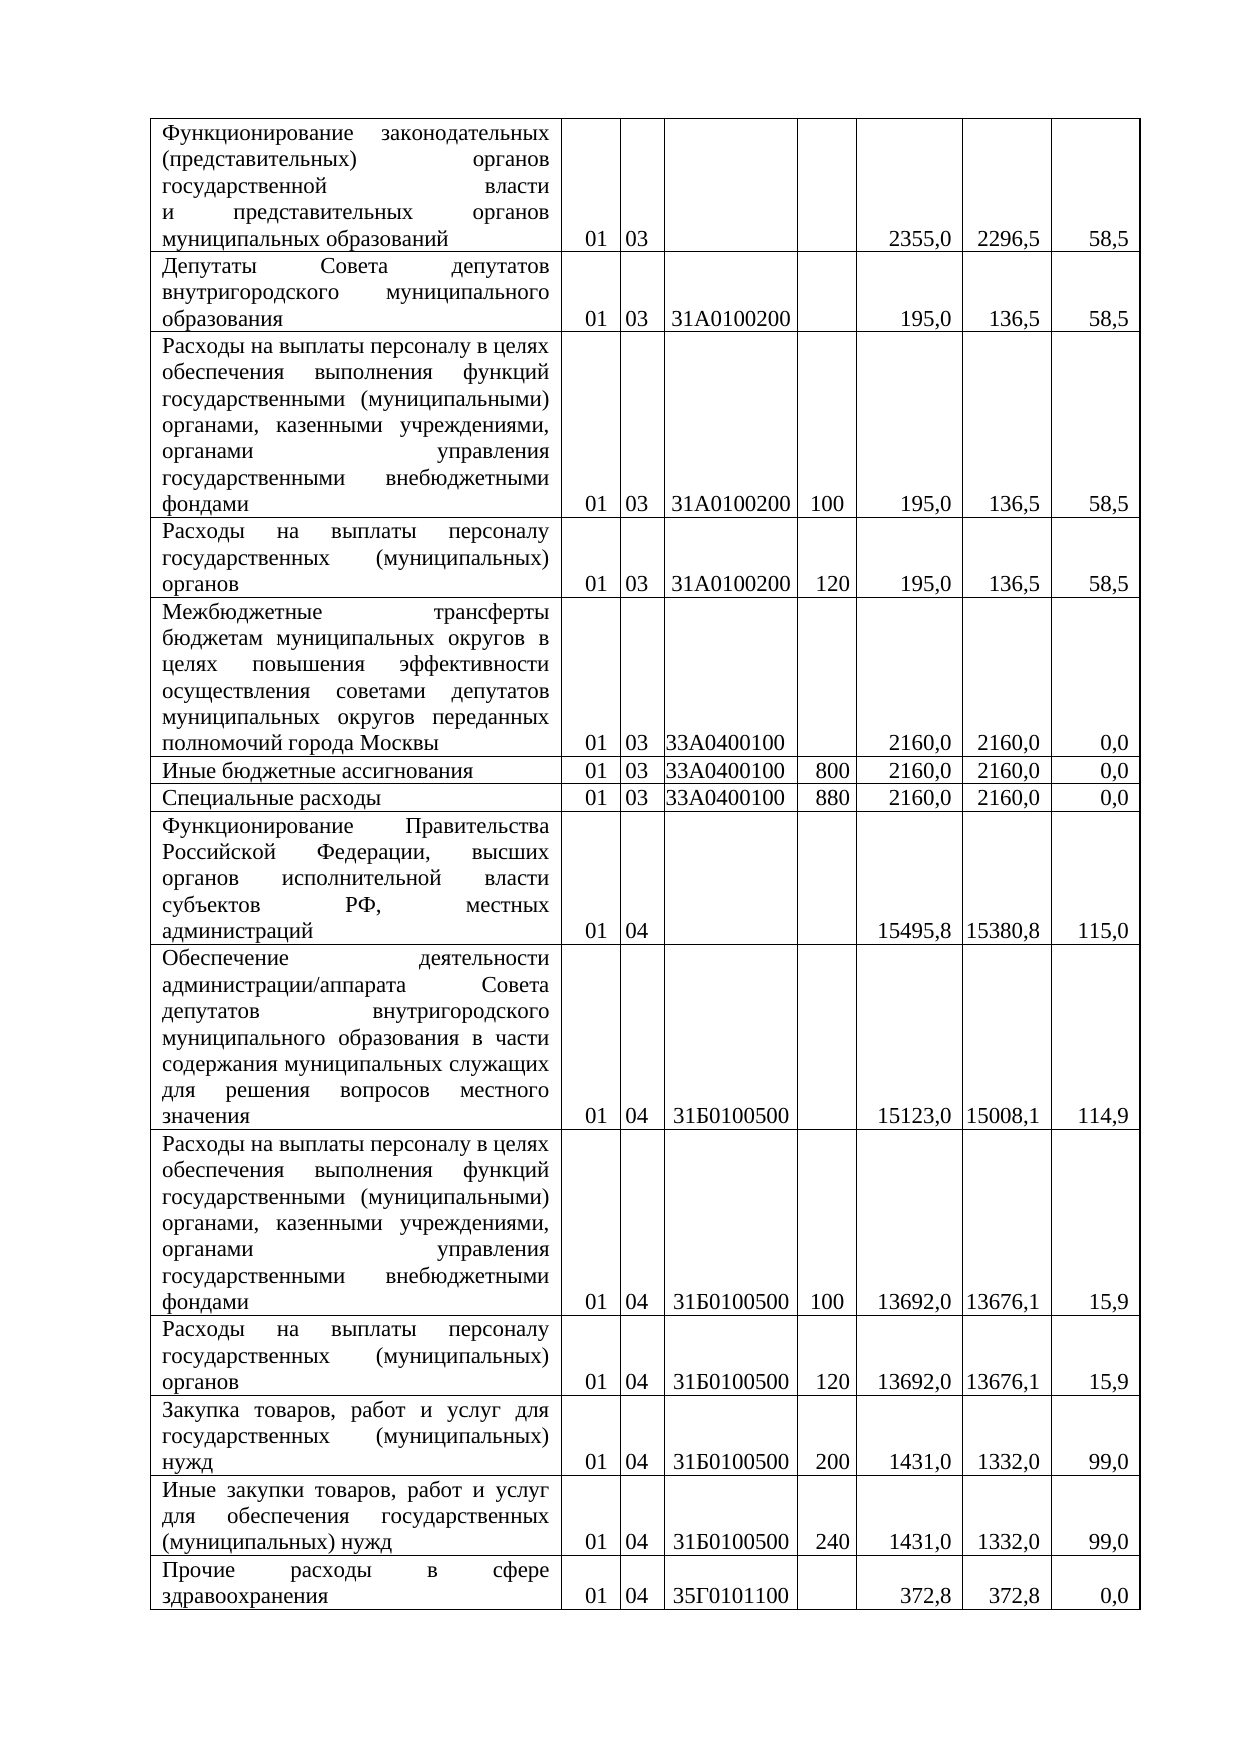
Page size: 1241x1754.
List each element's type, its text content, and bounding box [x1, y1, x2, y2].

table_cell Закупка товаров, работ и услуг для государственных (муниципальных) нужд [151, 1396, 561, 1475]
table_cell 03 [621, 119, 664, 251]
table_cell [798, 252, 856, 331]
table_cell 03 [621, 332, 664, 517]
table_cell [665, 119, 797, 251]
table_cell 01 [562, 1396, 620, 1475]
table_cell 120 [798, 518, 856, 597]
table_cell 01 [562, 1316, 620, 1394]
table_cell 200 [798, 1396, 856, 1475]
table_cell 2160,0 [857, 598, 962, 756]
table_cell 115,0 [1052, 812, 1139, 943]
table_cell 15495,8 [857, 812, 962, 943]
table_cell 01 [562, 1556, 620, 1608]
table_cell 2160,0 [857, 784, 962, 811]
table_cell 04 [621, 1476, 664, 1555]
table_cell 01 [562, 945, 620, 1129]
table_cell Межбюджетные трансферты бюджетам муниципальных округов в целях повышения эффективности осуществления советами депутатов муниципальных округов переданных полномочий города Москвы [151, 598, 561, 756]
table_cell Расходы на выплаты персоналу государственных (муниципальных) органов [151, 518, 561, 597]
table_cell Обеспечение деятельности администрации/аппарата Совета депутатов внутригородского муниципального образования в части содержания муниципальных служащих для решения вопросов местного значения [151, 945, 561, 1129]
table_cell 58,5 [1052, 518, 1139, 597]
table_cell 1431,0 [857, 1476, 962, 1555]
table_cell 100 [798, 1130, 856, 1314]
table_cell Функционирование законодательных (представительных) органов государственной власти и представительных органов муниципальных образований [151, 119, 561, 251]
table_cell 31Б0100500 [665, 945, 797, 1129]
table_cell 01 [562, 518, 620, 597]
table_cell [798, 812, 856, 943]
table_cell 0,0 [1052, 784, 1139, 811]
table_cell 1332,0 [963, 1476, 1051, 1555]
table_cell 99,0 [1052, 1396, 1139, 1475]
table_cell 2160,0 [857, 757, 962, 783]
table_cell 15123,0 [857, 945, 962, 1129]
table_cell 01 [562, 757, 620, 783]
table_cell Расходы на выплаты персоналу государственных (муниципальных) органов [151, 1316, 561, 1394]
table_cell 31А0100200 [665, 332, 797, 517]
table_cell Прочие расходы в сфере здравоохранения [151, 1556, 561, 1608]
table_cell Иные закупки товаров, работ и услуг для обеспечения государственных (муниципальных) нужд [151, 1476, 561, 1555]
table_cell [798, 945, 856, 1129]
table_cell 01 [562, 812, 620, 943]
table_cell 01 [562, 598, 620, 756]
table_cell [798, 1556, 856, 1608]
table_cell 31Б0100500 [665, 1396, 797, 1475]
table_cell 240 [798, 1476, 856, 1555]
table_cell 15,9 [1052, 1316, 1139, 1394]
table_cell 35Г0101100 [665, 1556, 797, 1608]
table_cell 136,5 [963, 252, 1051, 331]
table_cell 58,5 [1052, 332, 1139, 517]
table_cell 15008,1 [963, 945, 1051, 1129]
table_cell 13676,1 [963, 1316, 1051, 1394]
table_cell 58,5 [1052, 252, 1139, 331]
table_cell 13692,0 [857, 1316, 962, 1394]
table_cell 04 [621, 812, 664, 943]
table_cell 04 [621, 945, 664, 1129]
table_cell 0,0 [1052, 757, 1139, 783]
table_cell Депутаты Совета депутатов внутригородского муниципального образования [151, 252, 561, 331]
table_cell 195,0 [857, 332, 962, 517]
table_cell 2355,0 [857, 119, 962, 251]
table_cell 01 [562, 1130, 620, 1314]
table_cell 03 [621, 518, 664, 597]
table_cell Иные бюджетные ассигнования [151, 757, 561, 783]
table_cell 04 [621, 1556, 664, 1608]
table_cell [798, 598, 856, 756]
table_cell 372,8 [963, 1556, 1051, 1608]
table_cell 03 [621, 598, 664, 756]
table_cell 195,0 [857, 518, 962, 597]
table_cell [665, 812, 797, 943]
table_cell 2160,0 [963, 598, 1051, 756]
table_cell 04 [621, 1130, 664, 1314]
table_cell 58,5 [1052, 119, 1139, 251]
table_cell 13692,0 [857, 1130, 962, 1314]
table_cell 01 [562, 1476, 620, 1555]
table_cell 01 [562, 332, 620, 517]
table_cell 2296,5 [963, 119, 1051, 251]
table_cell 31Б0100500 [665, 1130, 797, 1314]
table_cell 04 [621, 1396, 664, 1475]
table_cell Функционирование Правительства Российской Федерации, высших органов исполнительной власти субъектов РФ, местных администраций [151, 812, 561, 943]
table_cell 33А0400100 [665, 757, 797, 783]
table_cell 114,9 [1052, 945, 1139, 1129]
table_cell 15,9 [1052, 1130, 1139, 1314]
table_cell 1332,0 [963, 1396, 1051, 1475]
table_cell 120 [798, 1316, 856, 1394]
table_cell 99,0 [1052, 1476, 1139, 1555]
table_cell 01 [562, 252, 620, 331]
table_cell 03 [621, 784, 664, 811]
table_cell 31А0100200 [665, 252, 797, 331]
table_cell 1431,0 [857, 1396, 962, 1475]
table_cell 136,5 [963, 518, 1051, 597]
table_cell 0,0 [1052, 1556, 1139, 1608]
table_cell 2160,0 [963, 757, 1051, 783]
table_cell 136,5 [963, 332, 1051, 517]
table_cell 03 [621, 757, 664, 783]
table_cell 13676,1 [963, 1130, 1051, 1314]
table_cell 03 [621, 252, 664, 331]
table_cell 100 [798, 332, 856, 517]
table_cell 372,8 [857, 1556, 962, 1608]
table_cell [798, 119, 856, 251]
table_cell 2160,0 [963, 784, 1051, 811]
table_cell 01 [562, 119, 620, 251]
table_cell Специальные расходы [151, 784, 561, 811]
table_cell 31Б0100500 [665, 1476, 797, 1555]
table_cell 31А0100200 [665, 518, 797, 597]
table_cell 195,0 [857, 252, 962, 331]
table_cell 04 [621, 1316, 664, 1394]
table_cell 800 [798, 757, 856, 783]
table_cell 0,0 [1052, 598, 1139, 756]
table_cell 15380,8 [963, 812, 1051, 943]
table_cell 33А0400100 [665, 598, 797, 756]
table_cell 31Б0100500 [665, 1316, 797, 1394]
table_cell 880 [798, 784, 856, 811]
table_cell 01 [562, 784, 620, 811]
table_cell 33А0400100 [665, 784, 797, 811]
